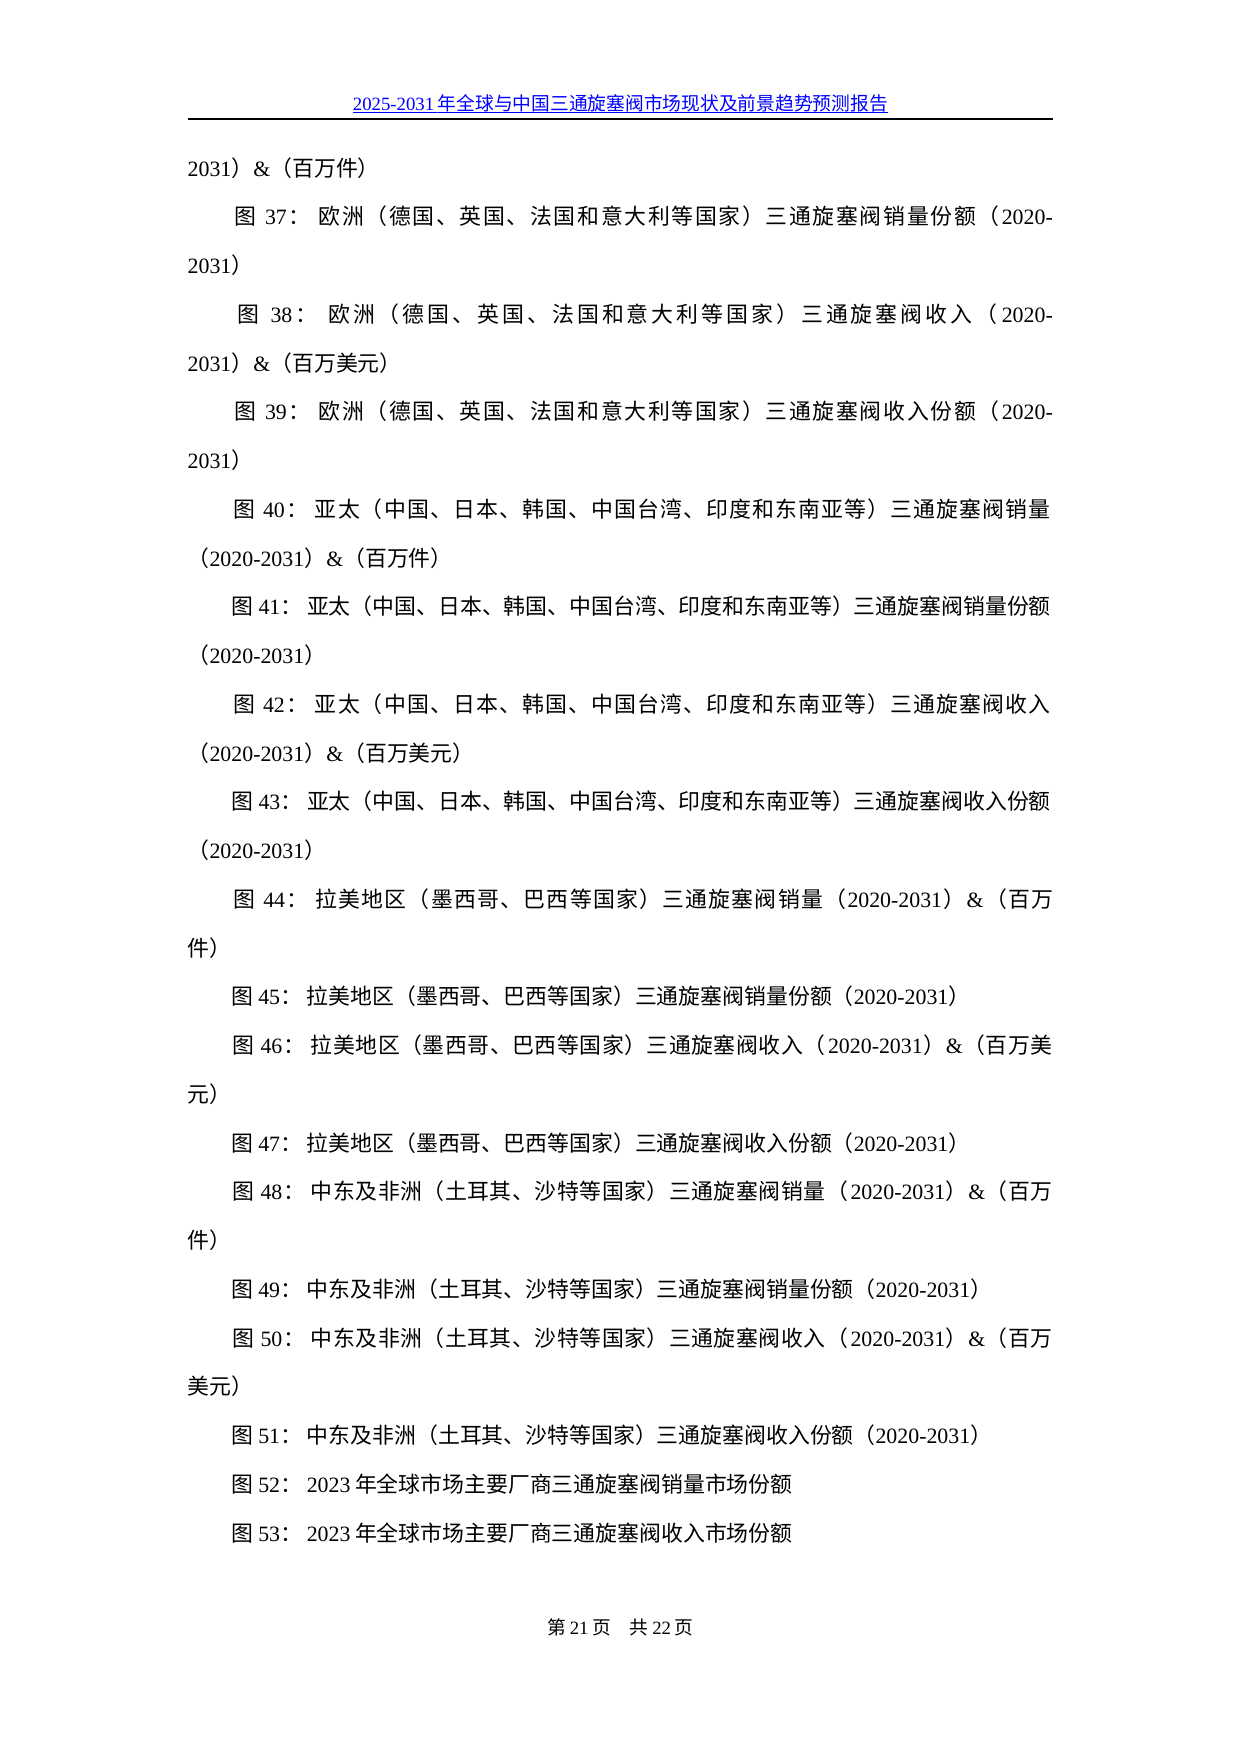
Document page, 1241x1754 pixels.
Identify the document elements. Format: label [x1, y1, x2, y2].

text [187, 150, 1053, 1548]
